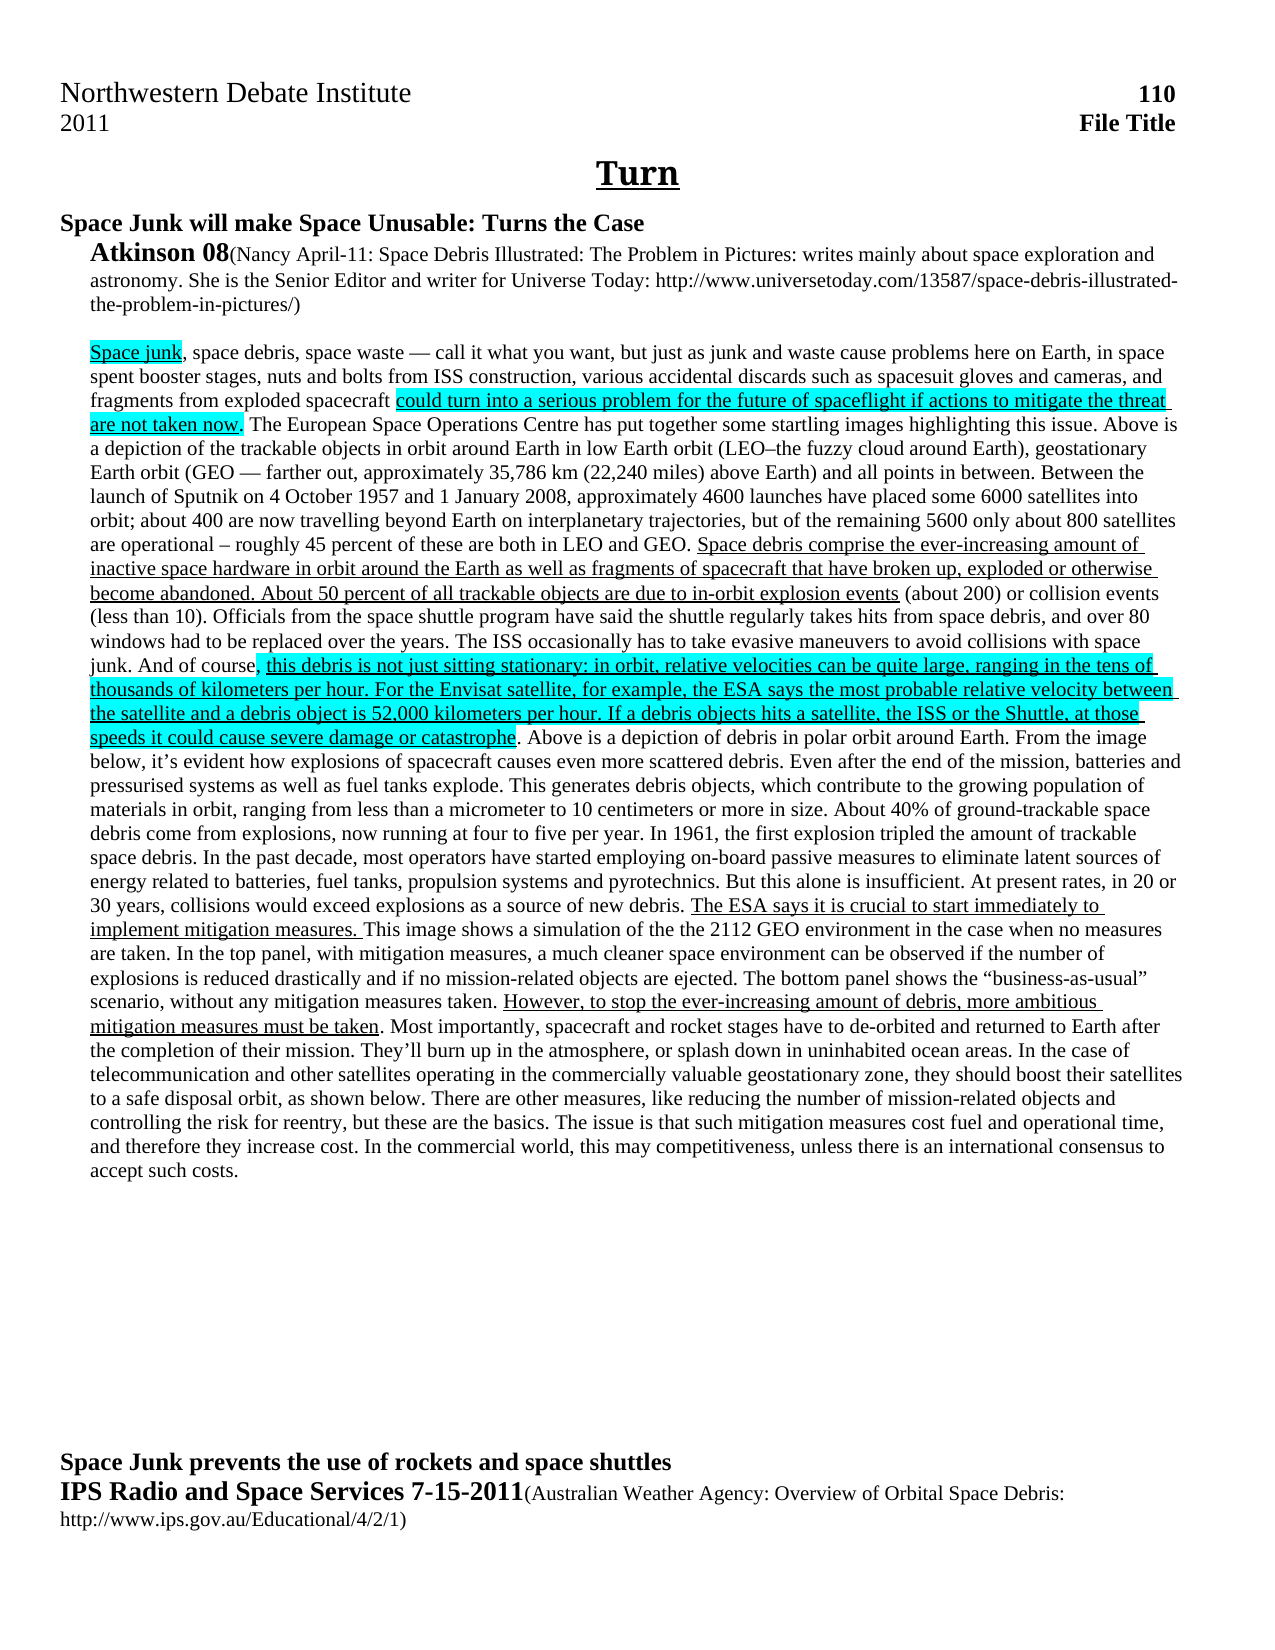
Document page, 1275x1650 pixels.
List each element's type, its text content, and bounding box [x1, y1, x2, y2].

subtitle Space Junk will make Space Unusable: Turns the Case [60, 208, 1215, 236]
subtitle Turn [60, 150, 1215, 195]
text Space junk, space debris, space waste — call it what you want, but just as junk and waste cause problems here on Earth, in space spent booster stages, nuts and bolts from ISS construction, various accidental discards such as spacesuit gloves and cameras, and fragments from exploded spacecraft could turn into a serious problem for the future of spaceflight if actions to mitigate the threat are not taken now. The European Space Operations Centre has put together some startling images highlighting this issue. Above is a depiction of the trackable objects in orbit around Earth in low Earth orbit (LEO–the fuzzy cloud around Earth), geostationary Earth orbit (GEO — farther out, approximately 35,786 km (22,240 miles) above Earth) and all points in between. Between the launch of Sputnik on 4 October 1957 and 1 January 2008, approximately 4600 launches have placed some 6000 satellites into orbit; about 400 are now travelling beyond Earth on interplanetary trajectories, but of the remaining 5600 only about 800 satellites are operational – roughly 45 percent of these are both in LEO and GEO. Space debris comprise the ever-increasing amount of inactive space hardware in orbit around the Earth as well as fragments of spacecraft that have broken up, exploded or otherwise become abandoned. About 50 percent of all trackable objects are due to in-orbit explosion events (about 200) or collision events (less than 10). Officials from the space shuttle program have said the shuttle regularly takes hits from space debris, and over 80 windows had to be replaced over the years. The ISS occasionally has to take evasive maneuvers to avoid collisions with space junk. And of course, this debris is not just sitting stationary: in orbit, relative velocities can be quite large, ranging in the tens of thousands of kilometers per hour. For the Envisat satellite, for example, the ESA says the most probable relative velocity between the satellite and a debris object is 52,000 kilometers per hour. If a debris objects hits a satellite, the ISS or the Shuttle, at those speeds it could cause severe damage or catastrophe. Above is a depiction of debris in polar orbit around Earth. From the image below, it’s evident how explosions of spacecraft causes even more scattered debris. Even after the end of the mission, batteries and pressurised systems as well as fuel tanks explode. This generates debris objects, which contribute to the growing population of materials in orbit, ranging from less than a micrometer to 10 centimeters or more in size. About 40% of ground-trackable space debris come from explosions, now running at four to five per year. In 1961, the first explosion tripled the amount of trackable space debris. In the past decade, most operators have started employing on-board passive measures to eliminate latent sources of energy related to batteries, fuel tanks, propulsion systems and pyrotechnics. But this alone is insufficient. At present rates, in 20 or 30 years, collisions would exceed explosions as a source of new debris. The ESA says it is crucial to start immediately to implement mitigation measures. This image shows a simulation of the the 2112 GEO environment in the case when no measures are taken. In the top panel, with mitigation measures, a much cleaner space environment can be observed if the number of explosions is reduced drastically and if no mission-related objects are ejected. The bottom panel shows the “business-as-usual” scenario, without any mitigation measures taken. However, to stop the ever-increasing amount of debris, more ambitious mitigation measures must be taken. Most importantly, spacecraft and rocket stages have to de-orbited and returned to Earth after the completion of their mission. They’ll burn up in the atmosphere, or splash down in uninhabited ocean areas. In the case of telecommunication and other satellites operating in the commercially valuable geostationary zone, they should boost their satellites to a safe disposal orbit, as shown below. There are other measures, like reducing the number of mission-related objects and controlling the risk for reentry, but these are the basics. The issue is that such mitigation measures cost fuel and operational time, and therefore they increase cost. In the commercial world, this may competitiveness, unless there is an international consensus to accept such costs. [90, 340, 1185, 1182]
text Atkinson 08(Nancy April-11: Space Debris Illustrated: The Problem in Pictures: writes mainly about space exploration and astronomy. She is the Senior Editor and writer for Universe Today: http://www.universetoday.com/13587/space-debris-illustrated-the-problem-in-pictures/) [90, 236, 1185, 316]
text IPS Radio and Space Services 7-15-2011(Australian Weather Agency: Overview of Orbital Space Debris: http://www.ips.gov.au/Educational/4/2/1) [60, 1475, 1215, 1531]
subtitle Space Junk prevents the use of rockets and space shuttles [60, 1447, 1215, 1475]
